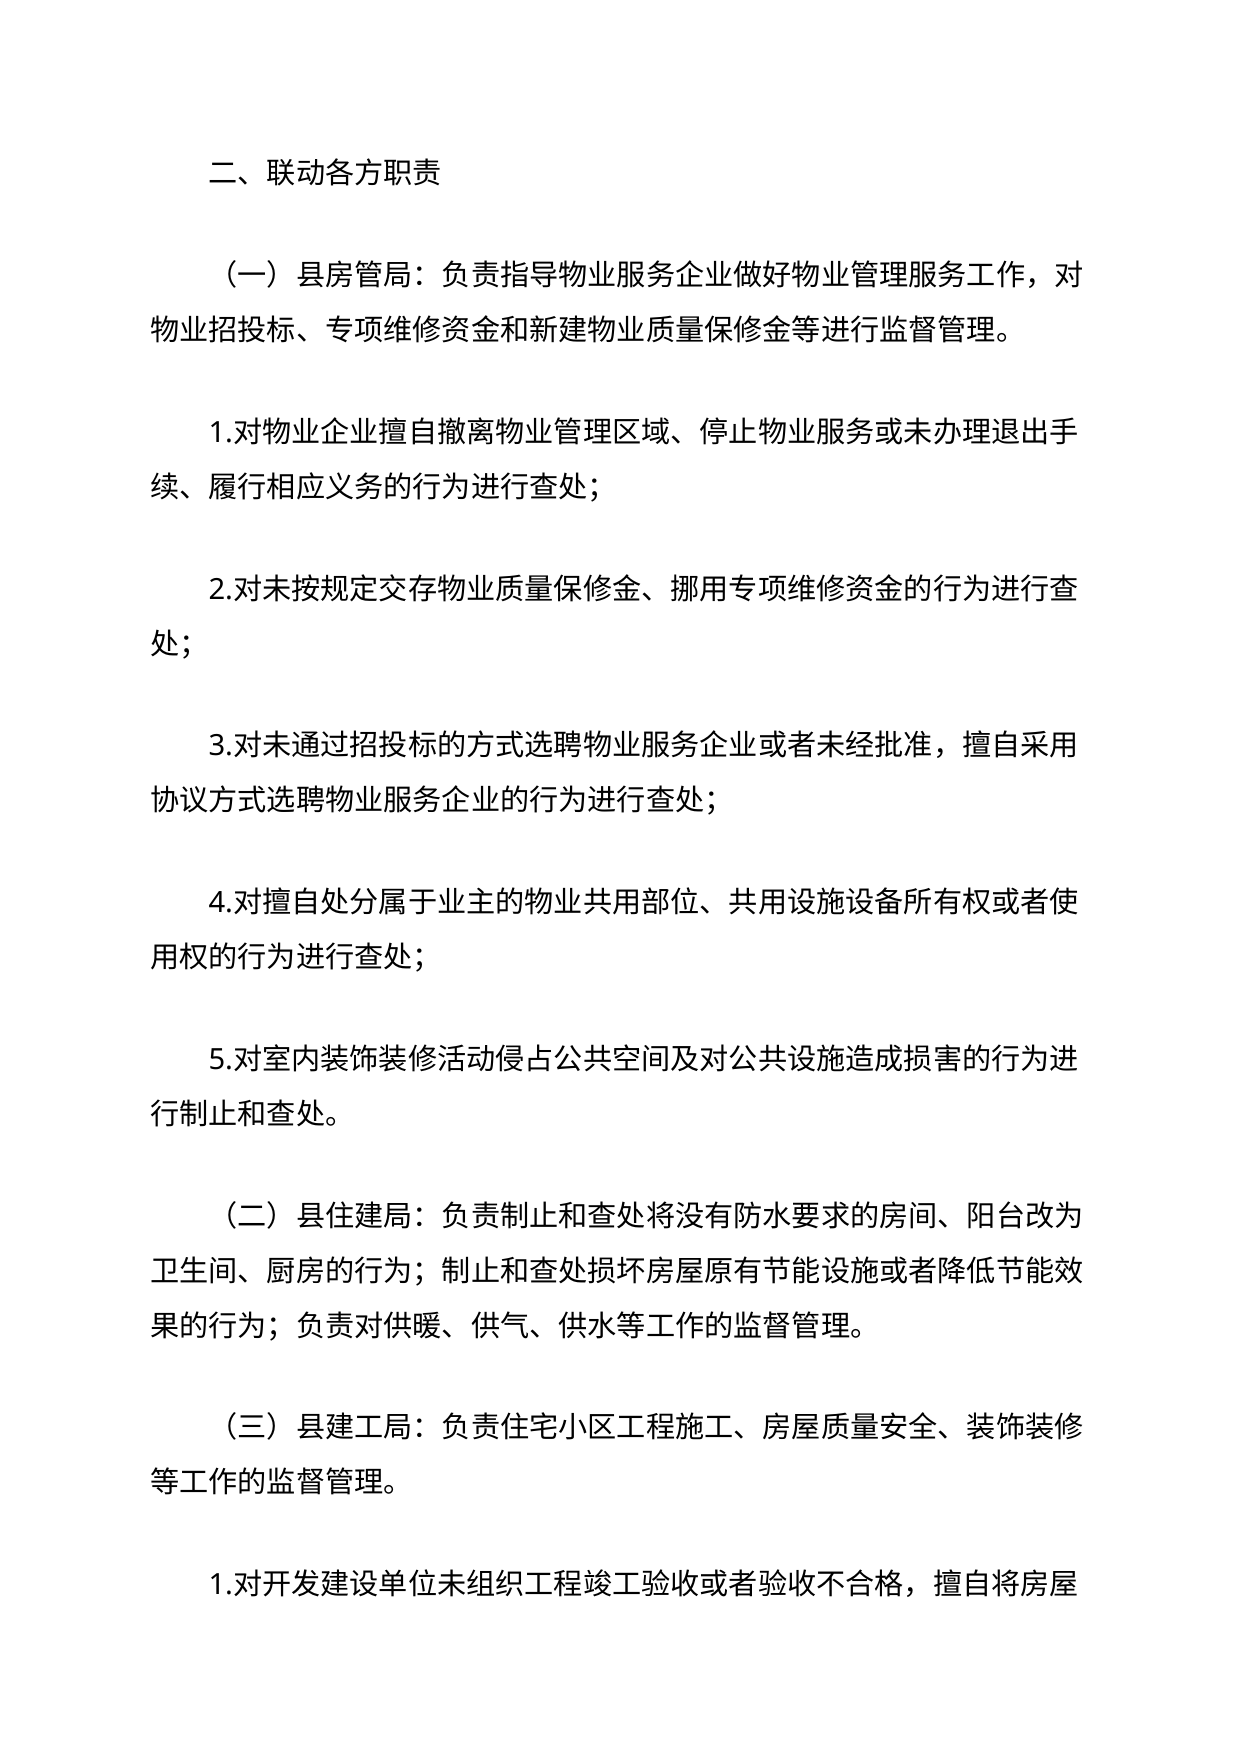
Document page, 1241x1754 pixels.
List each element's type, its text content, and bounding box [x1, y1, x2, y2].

text 1.对物业企业擅自撤离物业管理区域、停止物业服务或未办理退出手续、履行相应义务的行为进行查处； [150, 408, 1090, 506]
text 二、联动各方职责 [150, 150, 1090, 192]
text 2.对未按规定交存物业质量保修金、挪用专项维修资金的行为进行查处； [150, 565, 1090, 662]
text （三）县建工局：负责住宅小区工程施工、房屋质量安全、装饰装修等工作的监督管理。 [150, 1404, 1090, 1501]
text 3.对未通过招投标的方式选聘物业服务企业或者未经批准，擅自采用协议方式选聘物业服务企业的行为进行查处； [150, 722, 1090, 819]
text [150, 1561, 1090, 1603]
text 5.对室内装饰装修活动侵占公共空间及对公共设施造成损害的行为进行制止和查处。 [150, 1036, 1090, 1133]
text （二）县住建局：负责制止和查处将没有防水要求的房间、阳台改为卫生间、厨房的行为；制止和查处损坏房屋原有节能设施或者降低节能效果的行为；负责对供暖、供气、供水等工作的监督管理。 [150, 1192, 1090, 1344]
text 4.对擅自处分属于业主的物业共用部位、共用设施设备所有权或者使用权的行为进行查处； [150, 879, 1090, 976]
text （一）县房管局：负责指导物业服务企业做好物业管理服务工作，对物业招投标、专项维修资金和新建物业质量保修金等进行监督管理。 [150, 252, 1090, 349]
